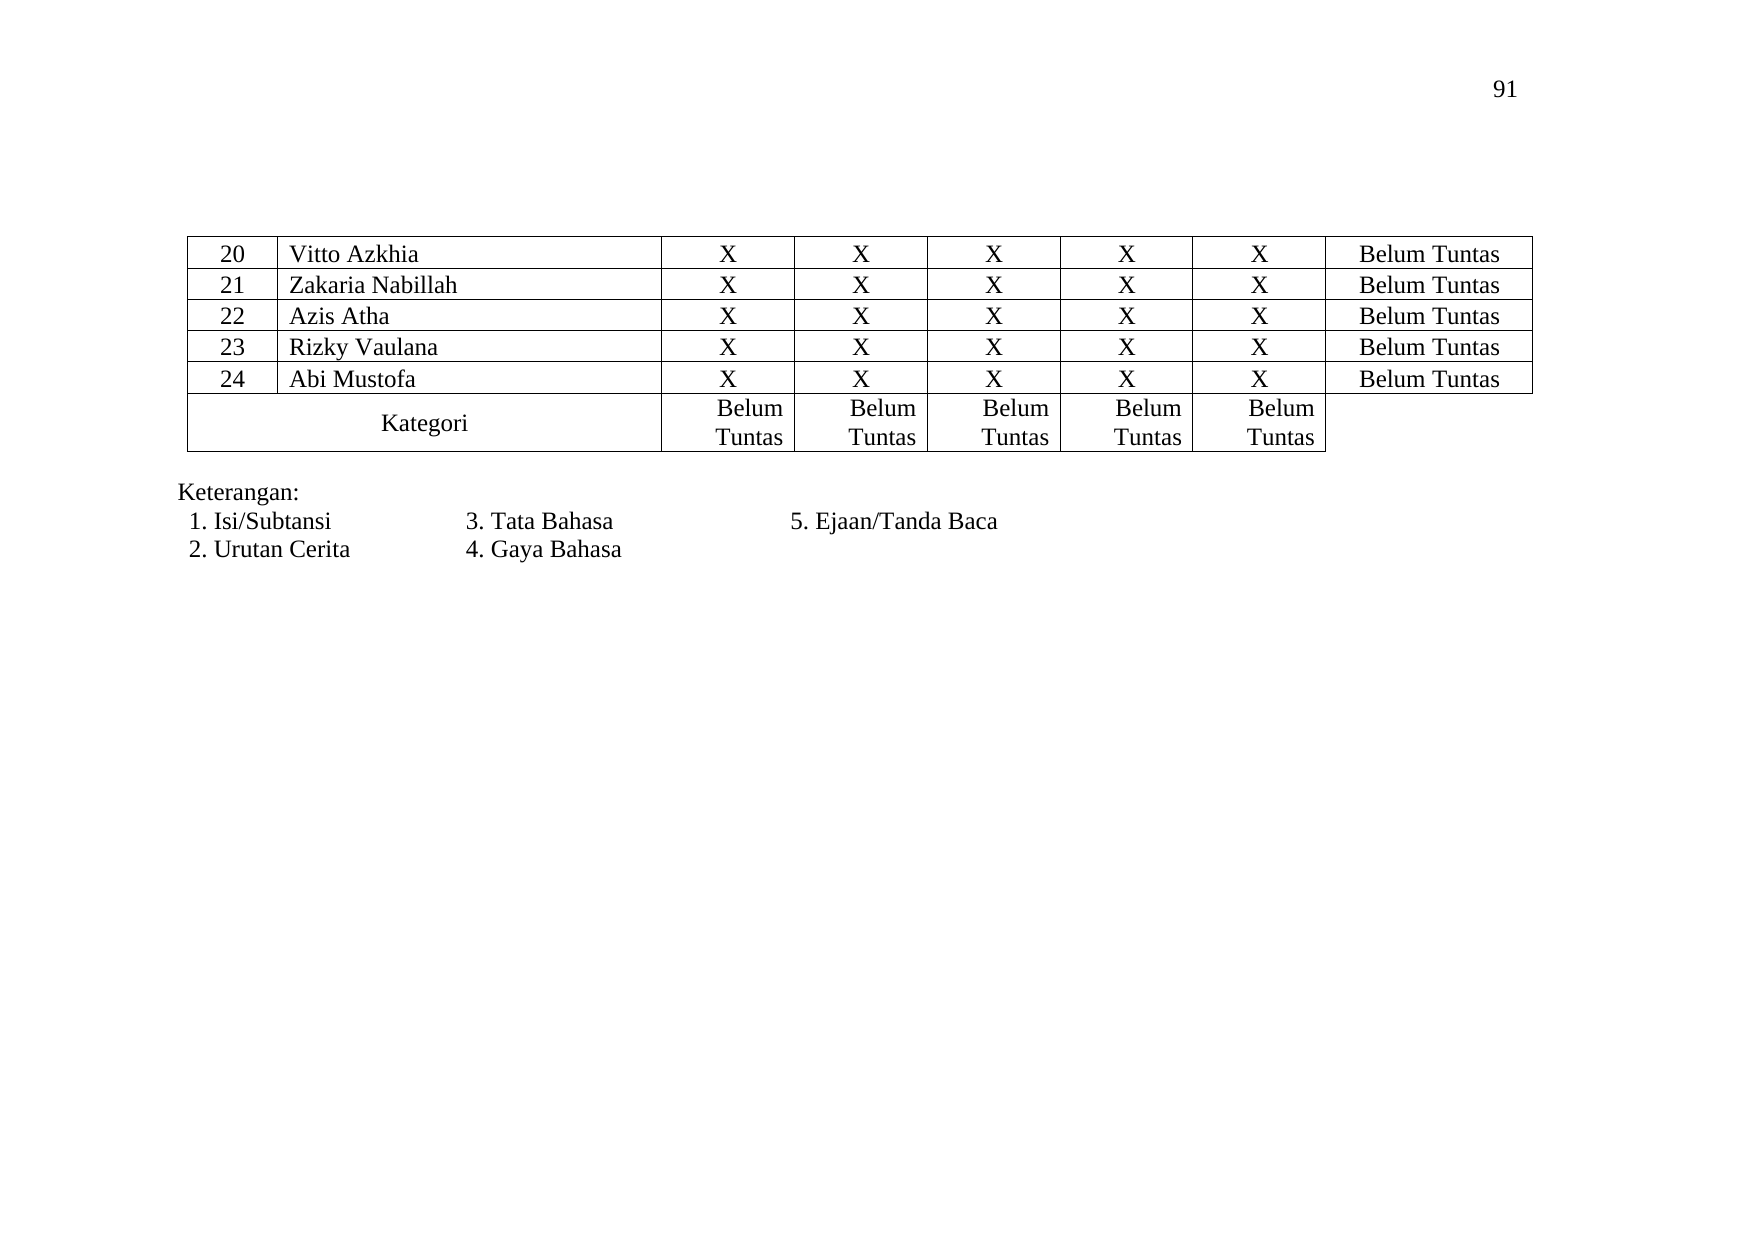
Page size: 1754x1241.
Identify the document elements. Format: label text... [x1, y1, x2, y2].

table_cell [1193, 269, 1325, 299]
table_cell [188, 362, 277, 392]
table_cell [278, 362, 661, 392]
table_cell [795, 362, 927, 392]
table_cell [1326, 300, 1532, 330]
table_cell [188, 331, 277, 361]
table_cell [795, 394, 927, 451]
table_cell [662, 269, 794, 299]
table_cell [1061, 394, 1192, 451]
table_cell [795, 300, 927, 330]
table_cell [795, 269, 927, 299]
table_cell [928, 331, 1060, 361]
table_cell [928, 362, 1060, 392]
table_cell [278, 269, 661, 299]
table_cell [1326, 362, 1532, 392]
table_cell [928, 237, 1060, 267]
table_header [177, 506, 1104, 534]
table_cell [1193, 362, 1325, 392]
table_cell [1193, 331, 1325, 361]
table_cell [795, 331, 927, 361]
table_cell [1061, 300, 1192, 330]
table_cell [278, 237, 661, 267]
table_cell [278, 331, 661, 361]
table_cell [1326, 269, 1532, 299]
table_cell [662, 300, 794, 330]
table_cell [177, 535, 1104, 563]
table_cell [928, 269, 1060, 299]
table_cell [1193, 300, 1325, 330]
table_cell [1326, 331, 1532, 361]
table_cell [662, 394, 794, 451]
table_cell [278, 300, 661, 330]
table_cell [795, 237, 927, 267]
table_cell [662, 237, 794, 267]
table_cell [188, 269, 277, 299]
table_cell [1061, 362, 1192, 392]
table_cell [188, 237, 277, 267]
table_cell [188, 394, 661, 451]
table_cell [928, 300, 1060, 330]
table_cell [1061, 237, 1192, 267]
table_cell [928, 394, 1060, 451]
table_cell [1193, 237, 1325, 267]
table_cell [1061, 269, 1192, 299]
text Keterangan: [177, 477, 1518, 506]
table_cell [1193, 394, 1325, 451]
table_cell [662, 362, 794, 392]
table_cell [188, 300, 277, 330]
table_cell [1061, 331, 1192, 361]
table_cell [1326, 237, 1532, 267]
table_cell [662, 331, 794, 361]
